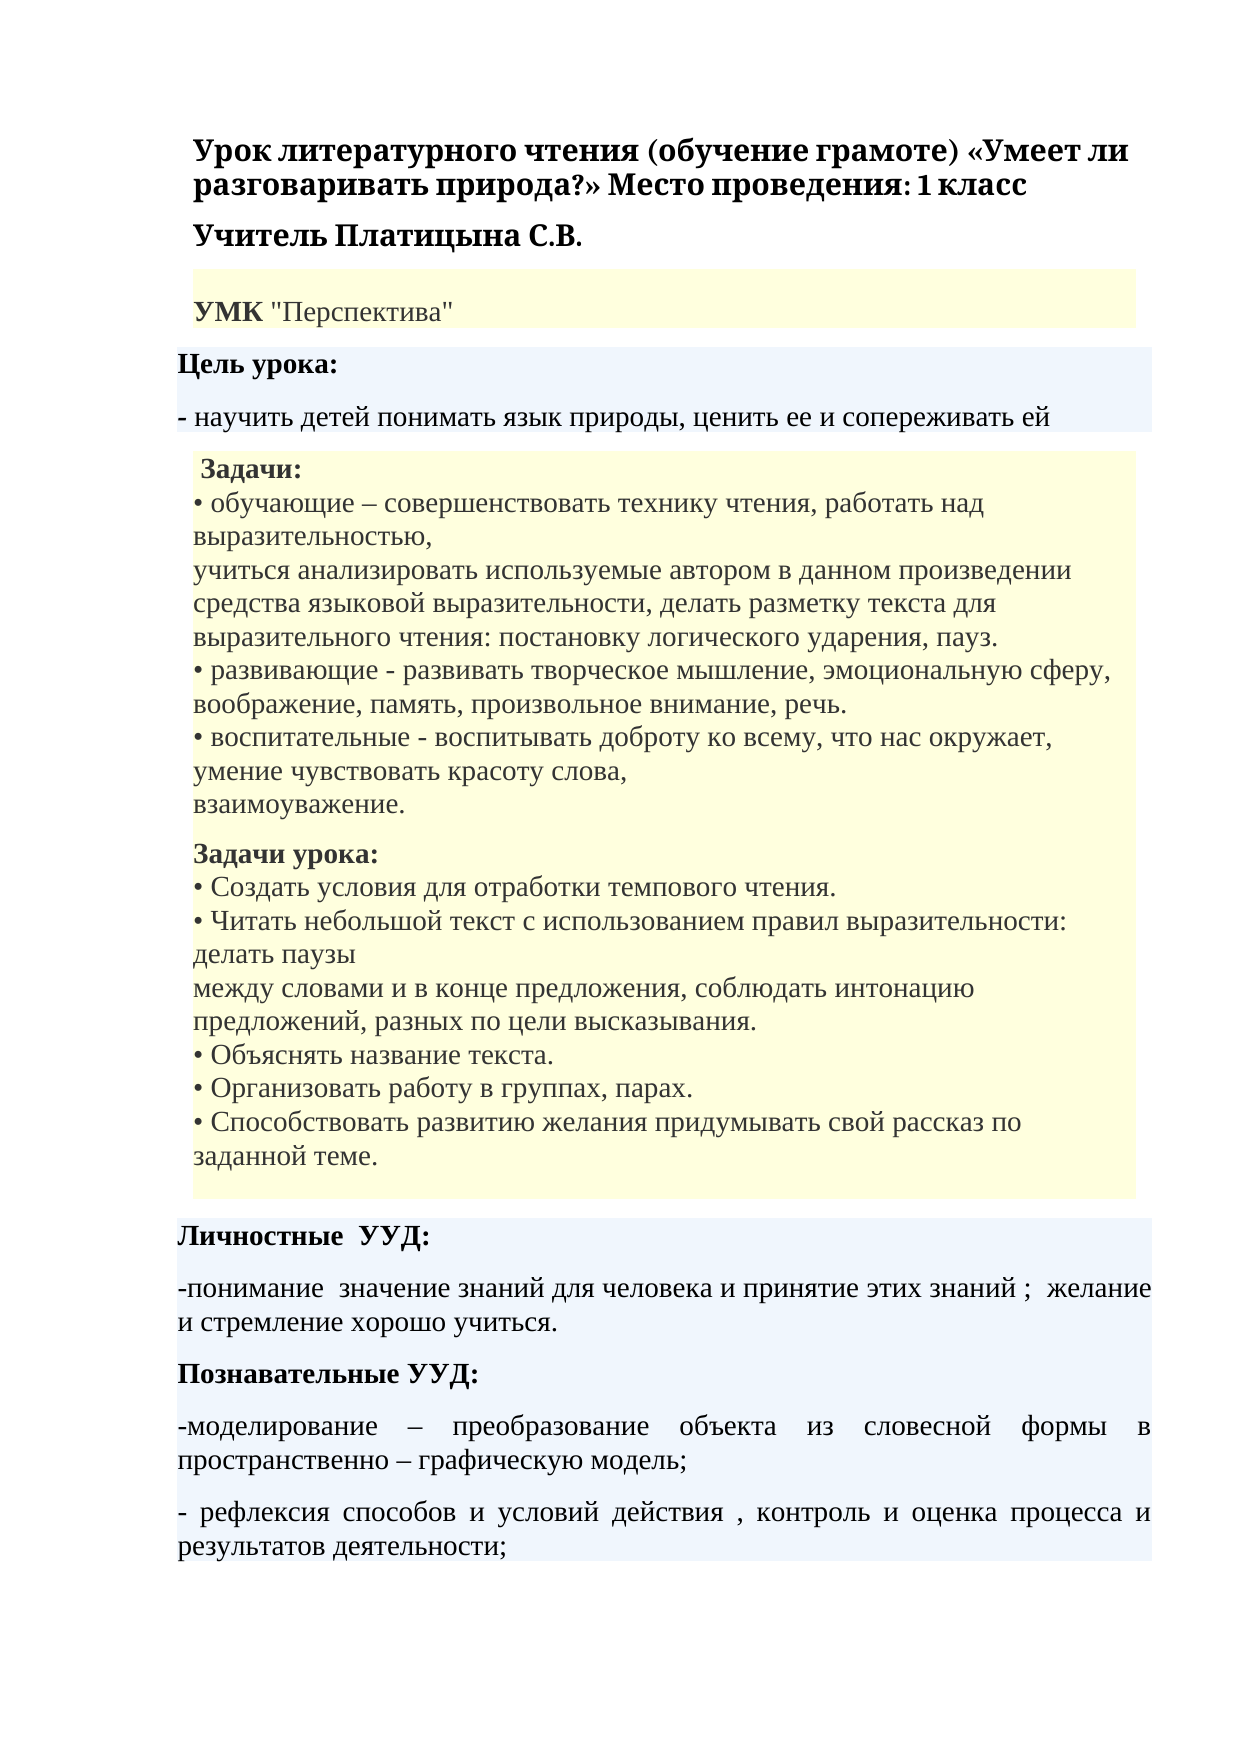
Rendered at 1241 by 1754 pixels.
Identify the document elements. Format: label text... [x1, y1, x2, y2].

text Познавательные УУД: [177, 1356, 1152, 1390]
text Личностные УУД: [177, 1218, 1152, 1252]
text - рефлексия способов и условий действия , контроль и оценка процесса и результатов деятельности; [177, 1494, 1152, 1561]
text -понимание значение знаний для человека и принятие этих знаний ; желание и стремление хорошо учиться. [177, 1270, 1152, 1337]
text Задачи урока: • Создать условия для отработки темпового чтения. • Читать небольшой текст с использованием правил выразительности: делать паузы между словами и в конце предложения, соблюдать интонацию предложений, разных по цели высказывания. • Объяснять название текста. • Организовать работу в группах, парах. • Способствовать развитию желания придумывать свой рассказ по заданной теме. [193, 836, 1136, 1199]
text Урок литературного чтения (обучение грамоте) «Умеет ли разговаривать природа?» Место проведения: 1 класс [193, 134, 1136, 203]
text Задачи: • обучающие – совершенствовать технику чтения, работать над выразительностью, учиться анализировать используемые автором в данном произведении средства языковой выразительности, делать разметку текста для выразительного чтения: постановку логического ударения, пауз. • развивающие - развивать творческое мышление, эмоциональную сферу, воображение, память, произвольное внимание, речь. • воспитательные - воспитывать доброту ко всему, что нас окружает, умение чувствовать красоту слова, взаимоуважение. [193, 451, 1136, 820]
text Цель урока: [177, 347, 1152, 380]
text -моделирование – преобразование объекта из словесной формы в пространственно – графическую модель; [177, 1408, 1152, 1476]
text Учитель Платицына С.В. [193, 219, 1136, 254]
text - научить детей понимать язык природы, ценить ее и сопереживать ей [177, 399, 1152, 432]
text УМК "Перспектива" [193, 269, 1136, 328]
